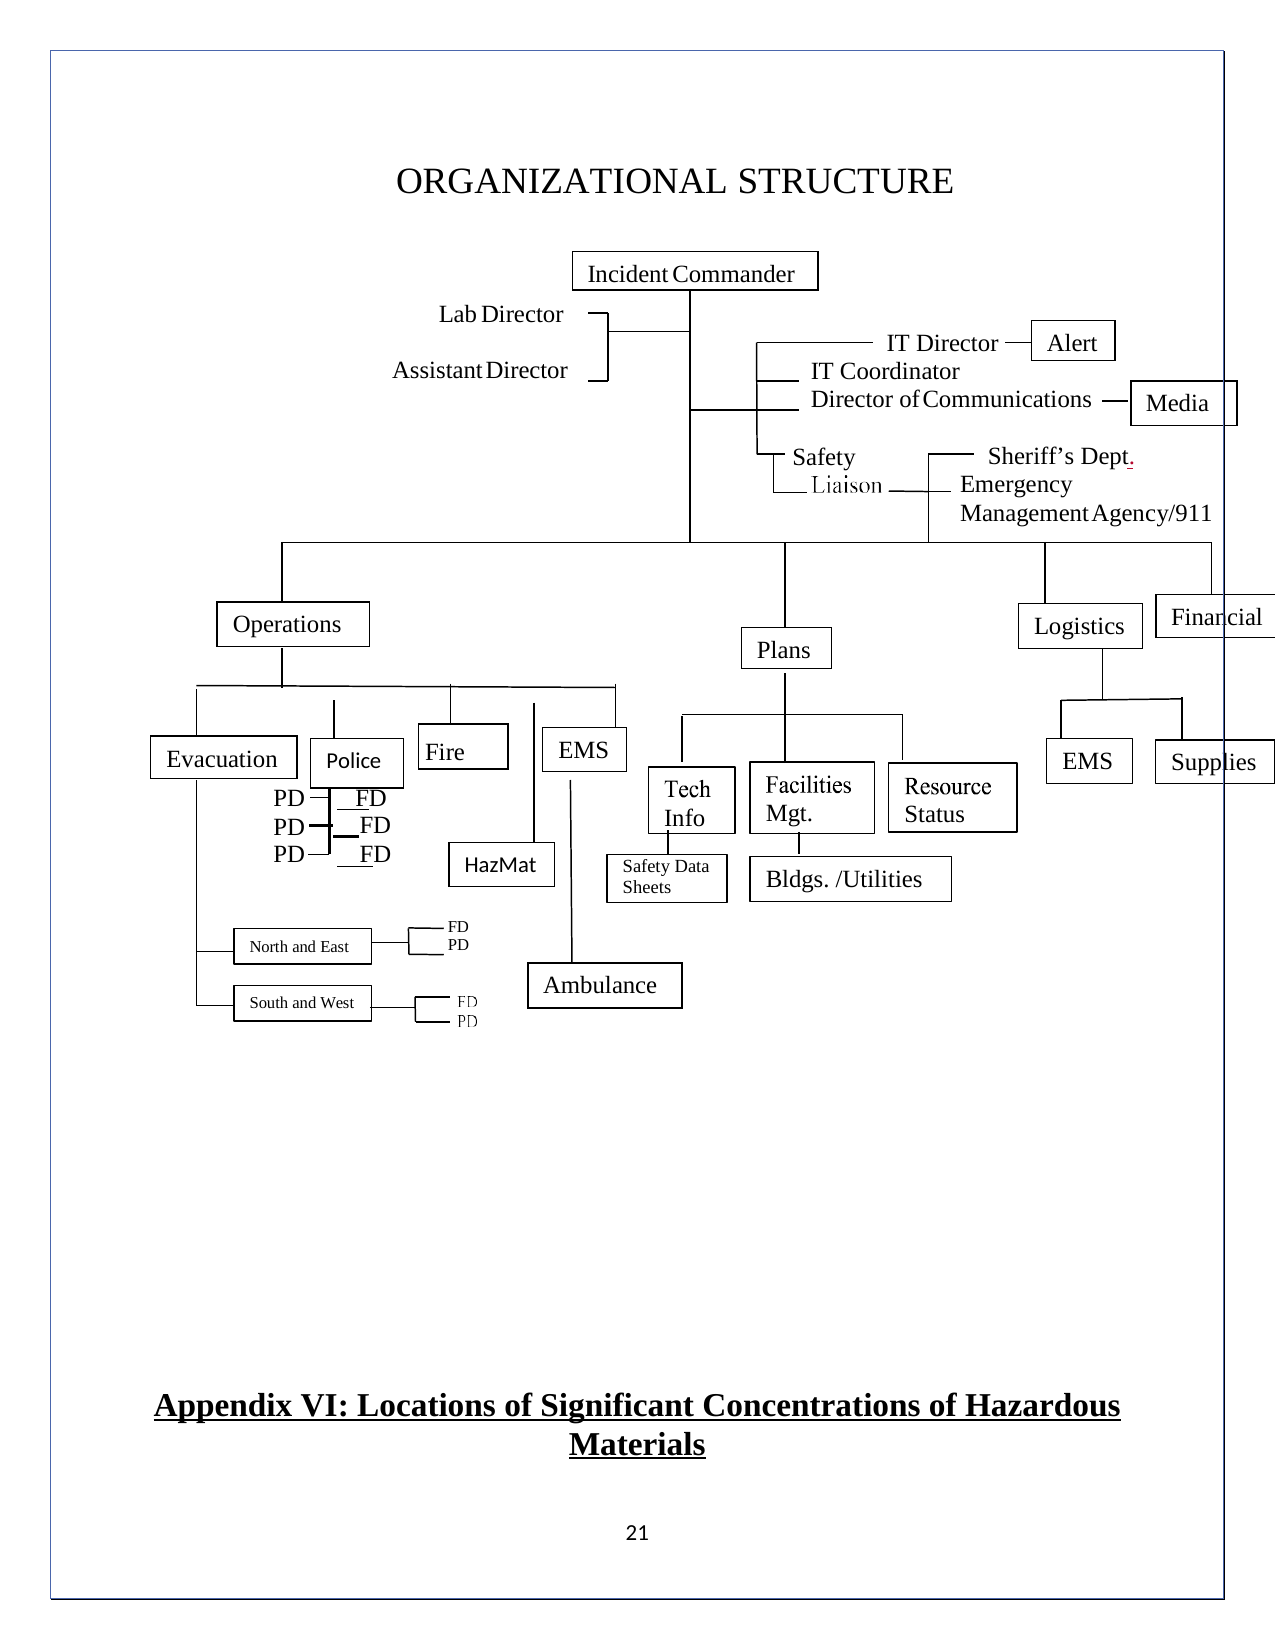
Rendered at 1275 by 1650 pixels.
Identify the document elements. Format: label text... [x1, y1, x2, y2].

text Appendix VI: Locations of Significant Concentrations of Hazardous Materials [150, 1386, 1124, 1462]
